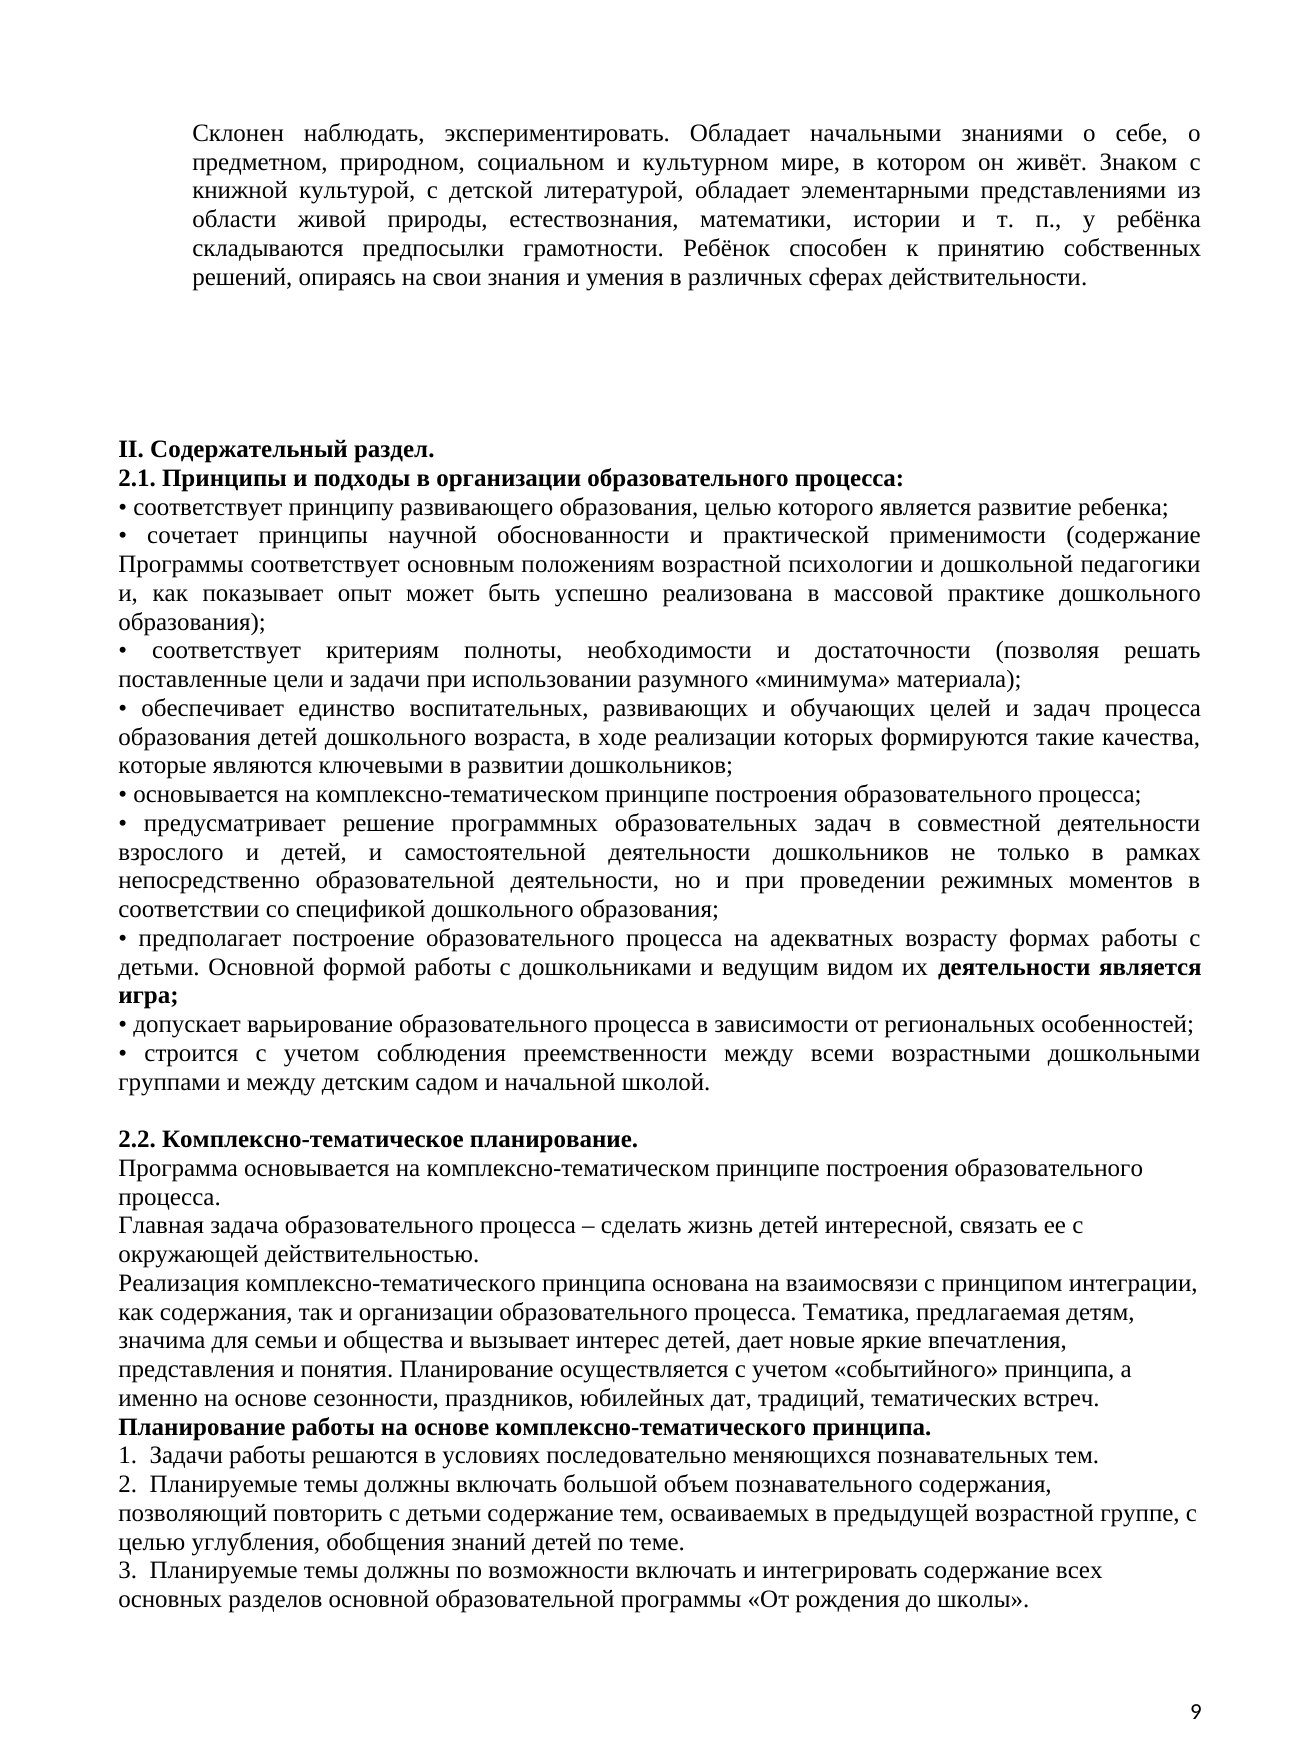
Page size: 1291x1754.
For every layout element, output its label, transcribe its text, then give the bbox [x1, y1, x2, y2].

text 2.2. Комплексно-тематическое планирование. [118, 1124, 1202, 1153]
text • предполагает построение образовательного процесса на адекватных возрасту формах работы с детьми. Основной формой работы с дошкольниками и ведущим видом их деятельности является игра; [118, 923, 1202, 1009]
text 3. Планируемые темы должны по возможности включать и интегрировать содержание всех основных разделов основной образовательной программы «От рождения до школы». [118, 1556, 1202, 1613]
text 2. Планируемые темы должны включать большой объем познавательного содержания, позволяющий повторить с детьми содержание тем, осваиваемых в предыдущей возрастной группе, с целью углубления, обобщения знаний детей по теме. [118, 1469, 1202, 1556]
text • строится с учетом соблюдения преемственности между всеми возрастными дошкольными группами и между детским садом и начальной школой. [118, 1038, 1202, 1096]
text 1. Задачи работы решаются в условиях последовательно меняющихся познавательных тем. [118, 1441, 1202, 1469]
text • сочетает принципы научной обоснованности и практической применимости (содержание Программы соответствует основным положениям возрастной психологии и дошкольной педагогики и, как показывает опыт может быть успешно реализована в массовой практике дошкольного образования); [118, 521, 1202, 636]
text Программа основывается на комплексно-тематическом принципе построения образовательного процесса. [118, 1153, 1202, 1211]
text Планирование работы на основе комплексно-тематического принципа. [118, 1412, 1202, 1441]
text Реализация комплексно-тематического принципа основана на взаимосвязи с принципом интеграции, как содержания, так и организации образовательного процесса. Тематика, предлагаемая детям, значима для семьи и общества и вызывает интерес детей, дает новые яркие впечатления, представления и понятия. Планирование осуществляется с учетом «событийного» принципа, а именно на основе сезонности, праздников, юбилейных дат, традиций, тематических встреч. [118, 1268, 1202, 1412]
text Главная задача образовательного процесса – сделать жизнь детей интересной, связать ее с окружающей действительностью. [118, 1211, 1202, 1268]
text II. Содержательный раздел. [118, 434, 1202, 463]
text • обеспечивает единство воспитательных, развивающих и обучающих целей и задач процесса образования детей дошкольного возраста, в ходе реализации которых формируются такие качества, которые являются ключевыми в развитии дошкольников; [118, 693, 1202, 779]
text • допускает варьирование образовательного процесса в зависимости от региональных особенностей; [118, 1009, 1202, 1038]
text • соответствует критериям полноты, необходимости и достаточности (позволяя решать поставленные цели и задачи при использовании разумного «минимума» материала); [118, 636, 1202, 693]
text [162, 118, 1202, 291]
text • основывается на комплексно-тематическом принципе построения образовательного процесса; [118, 779, 1202, 808]
text • предусматривает решение программных образовательных задач в совместной деятельности взрослого и детей, и самостоятельной деятельности дошкольников не только в рамках непосредственно образовательной деятельности, но и при проведении режимных моментов в соответствии со спецификой дошкольного образования; [118, 808, 1202, 923]
text • соответствует принципу развивающего образования, целью которого является развитие ребенка; [118, 492, 1202, 521]
text 2.1. Принципы и подходы в организации образовательного процесса: [118, 463, 1202, 492]
